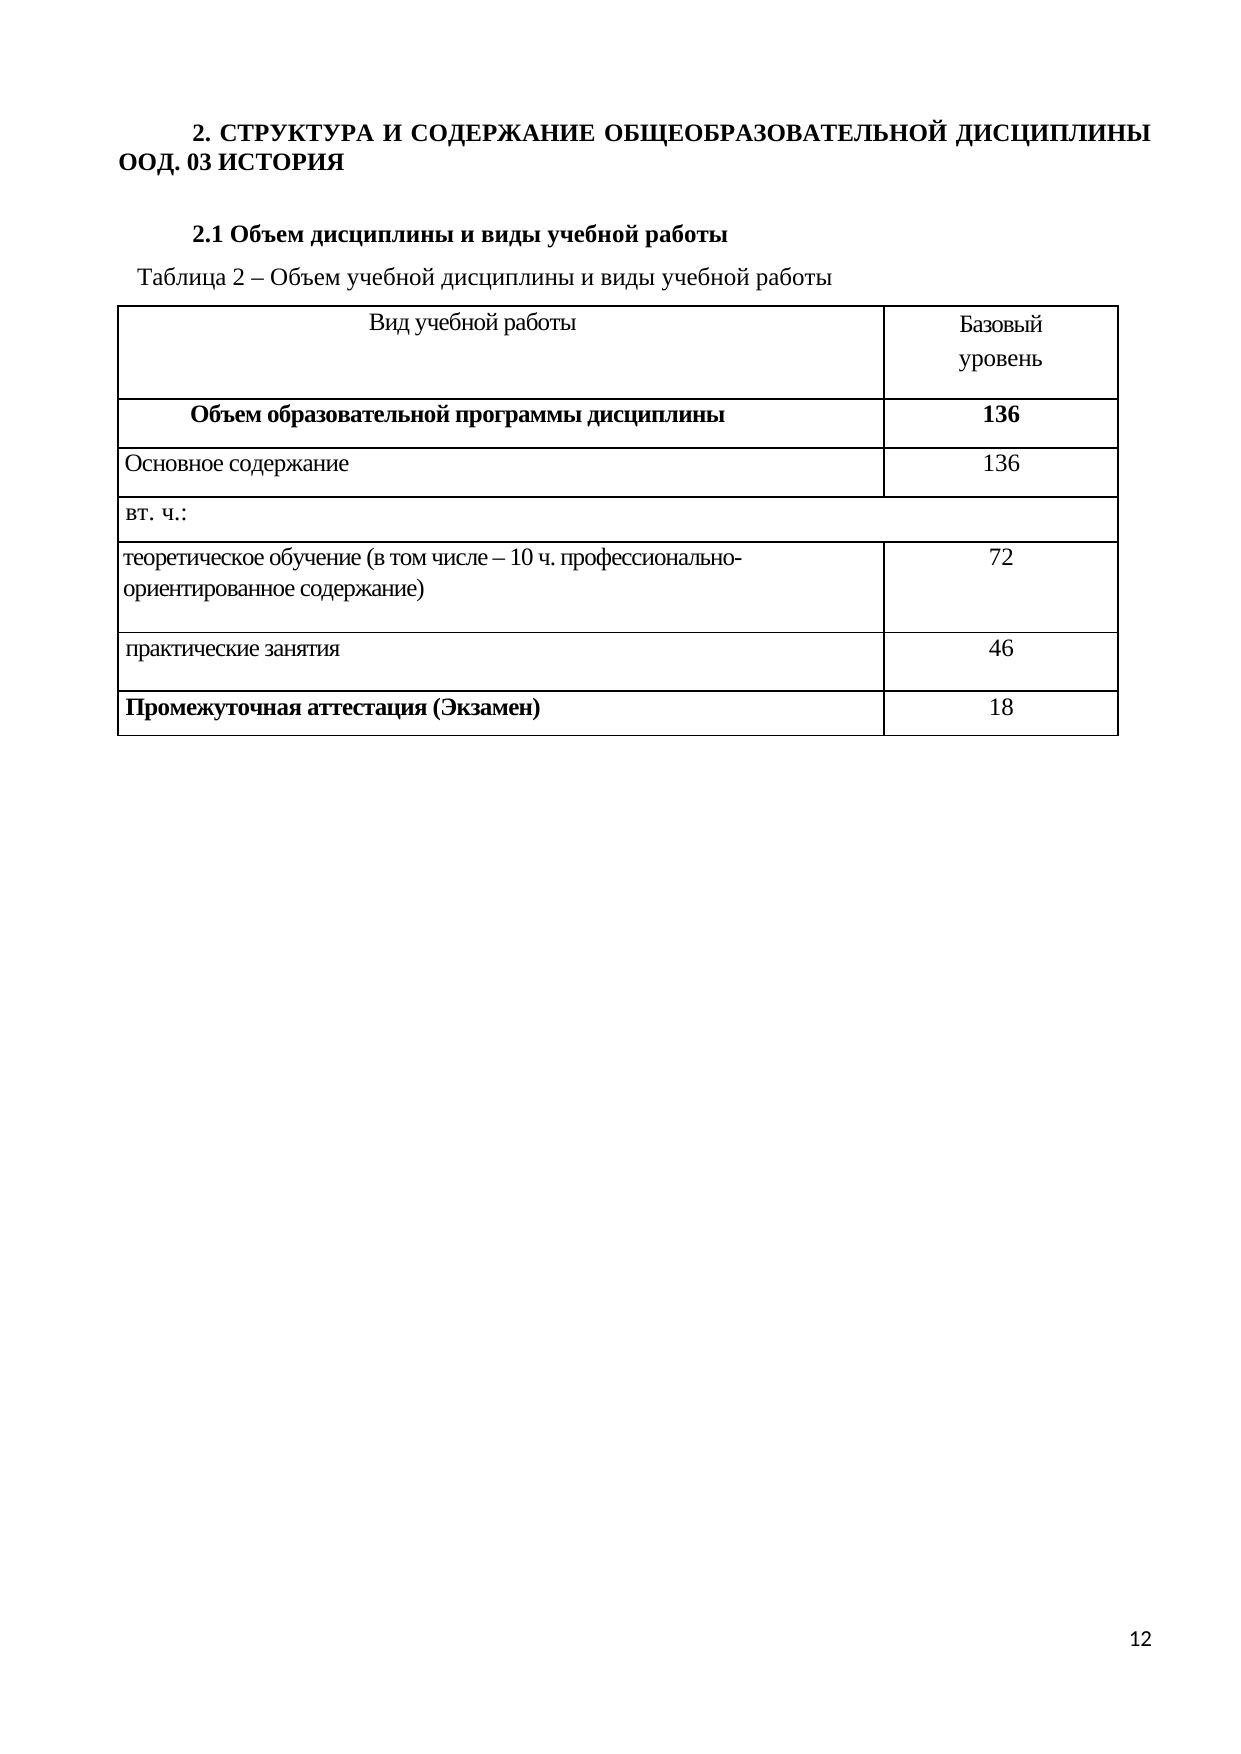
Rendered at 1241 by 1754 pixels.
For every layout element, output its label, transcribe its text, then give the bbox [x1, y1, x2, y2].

table_header Базовый уровень [885, 307, 1117, 398]
table_cell Основное содержание [119, 449, 883, 496]
table_header Вид учебной работы [119, 307, 883, 398]
table_cell теоретическое обучение (в том числе – 10 ч. профессионально-ориентированное содержание) [119, 543, 883, 632]
table_cell 136 [885, 449, 1117, 496]
text Таблица 2 – Объем учебной дисциплины и виды учебной работы [118, 262, 1152, 291]
text 2. СТРУКТУРА И СОДЕРЖАНИЕ ОБЩЕОБРАЗОВАТЕЛЬНОЙ ДИСЦИПЛИНЫ ООД. 03 ИСТОРИЯ [118, 118, 1152, 176]
table_cell 72 [885, 543, 1117, 632]
table_cell 18 [885, 692, 1117, 735]
text 2.1 Объем дисциплины и виды учебной работы [118, 219, 1152, 247]
table_cell Объем образовательной программы дисциплины [119, 400, 883, 447]
table_cell 46 [885, 633, 1117, 690]
table_cell 136 [885, 400, 1117, 447]
table_cell Промежуточная аттестация (Экзамен) [119, 692, 883, 735]
table_cell вт. ч.: [119, 498, 1117, 541]
table_cell практические занятия [119, 633, 883, 690]
